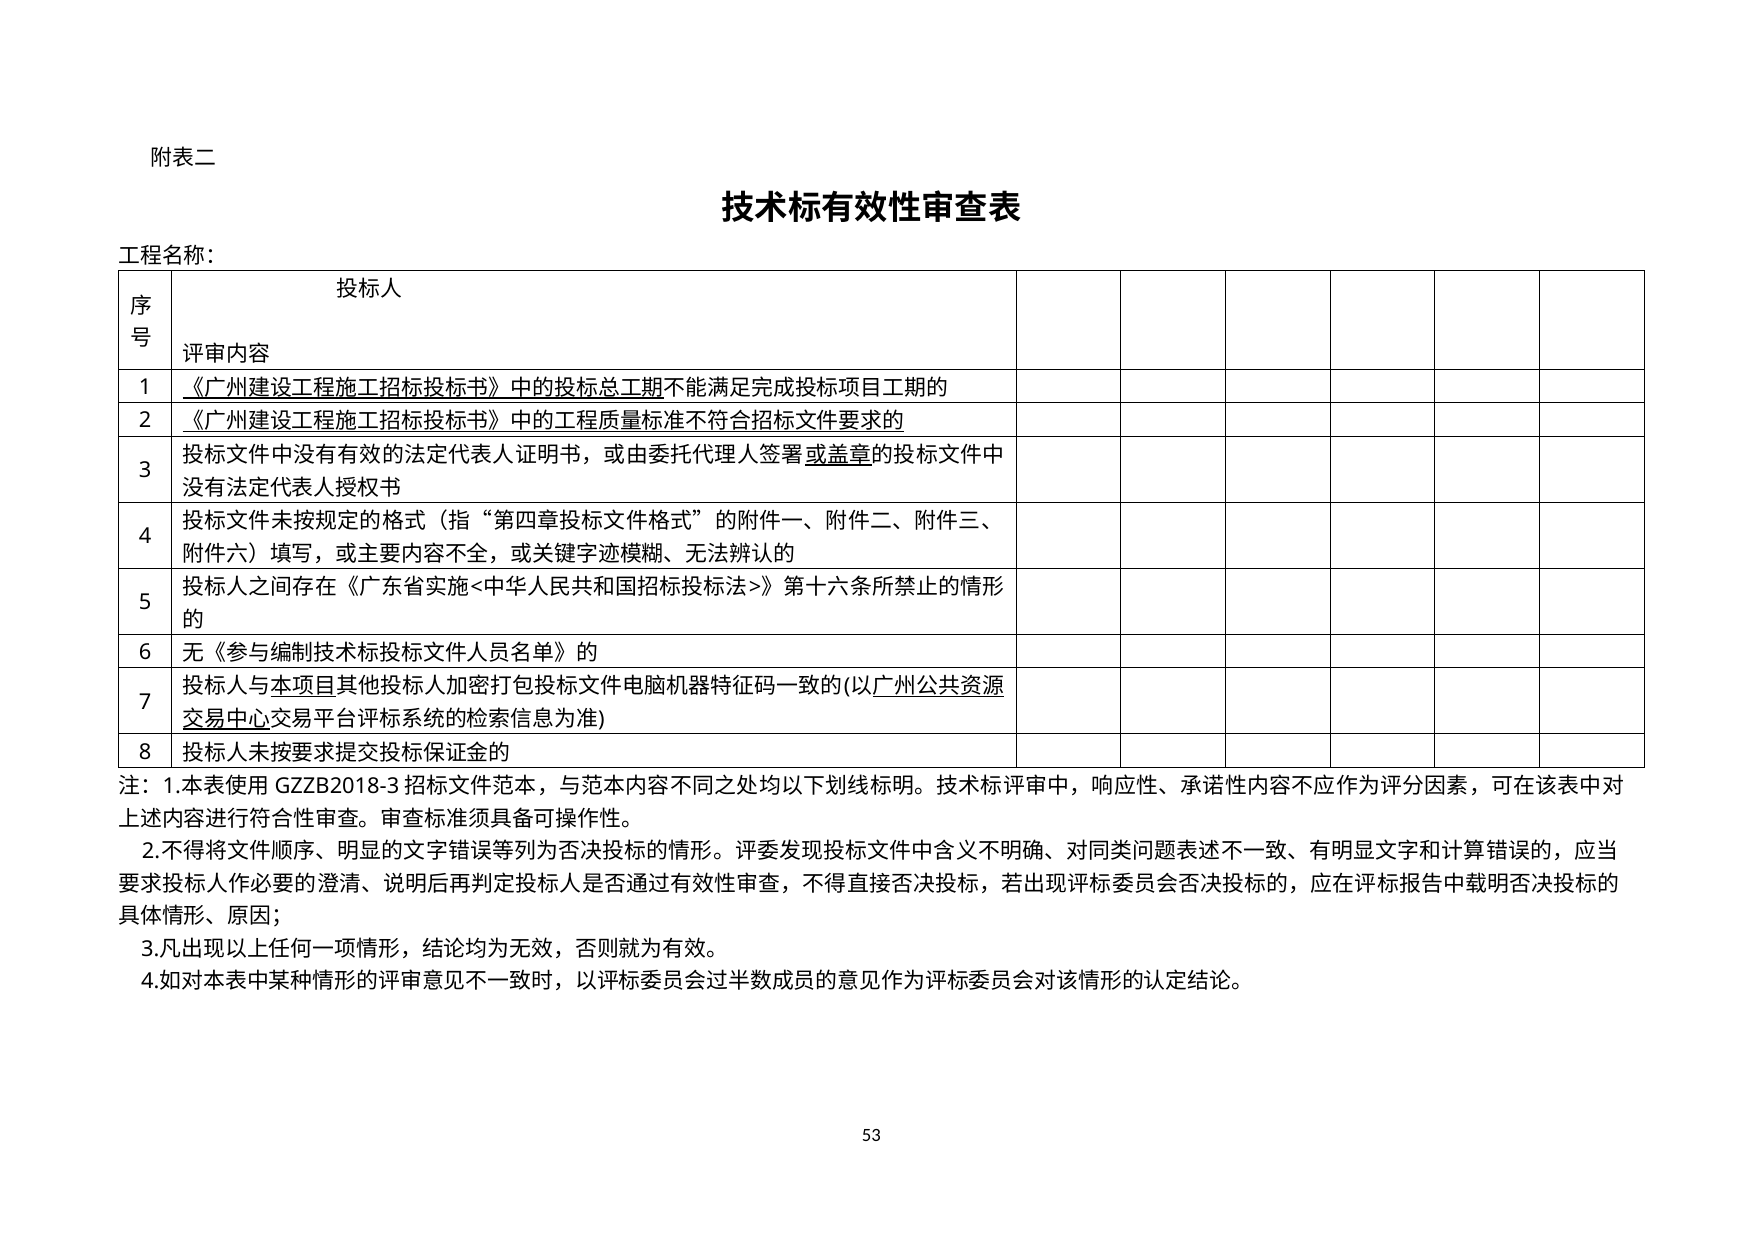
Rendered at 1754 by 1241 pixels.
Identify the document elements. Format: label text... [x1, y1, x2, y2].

table_cell 2 [119, 403, 171, 436]
table_cell [1435, 370, 1539, 402]
table_header 序号 [119, 271, 171, 368]
table_cell [1226, 734, 1330, 767]
text 2.不得将文件顺序、明显的文字错误等列为否决投标的情形。评委发现投标文件中含义不明确、对同类问题表述不一致、有明显文字和计算错误的，应当要求投标人作必要的澄清、说明后再判定投标人是否通过有效性审查，不得直接否决投标，若出现评标委员会否决投标的，应在评标报告中载明否决投标的具体情形、原因； [118, 833, 1624, 930]
table_cell [1017, 668, 1120, 733]
table_cell [1540, 635, 1644, 667]
table_cell [1331, 503, 1434, 568]
table_cell [1435, 734, 1539, 767]
table_header [1331, 271, 1434, 368]
table_cell 投标文件中没有有效的法定代表人证明书，或由委托代理人签署或盖章的投标文件中没有法定代表人授权书 [172, 437, 1016, 502]
table_cell [1017, 734, 1120, 767]
table_cell [1540, 734, 1644, 767]
table_cell [1331, 668, 1434, 733]
table_cell [1017, 403, 1120, 436]
table_cell 4 [119, 503, 171, 568]
table_header [1121, 271, 1225, 368]
table_cell [1226, 503, 1330, 568]
table_cell [1017, 370, 1120, 402]
table_cell 投标人未按要求提交投标保证金的 [172, 734, 1016, 767]
table_cell [1121, 635, 1225, 667]
table_cell [1331, 403, 1434, 436]
table_cell [1226, 437, 1330, 502]
table_cell [1540, 370, 1644, 402]
table_cell [1435, 668, 1539, 733]
table_cell [1017, 503, 1120, 568]
table_cell 《广州建设工程施工招标投标书》中的投标总工期不能满足完成投标项目工期的 [172, 370, 1016, 402]
table_cell [1435, 503, 1539, 568]
table_cell [1435, 569, 1539, 634]
table_cell [1331, 635, 1434, 667]
table_header [1540, 271, 1644, 368]
table_cell [1121, 370, 1225, 402]
table_cell [1121, 734, 1225, 767]
table_header [1226, 271, 1330, 368]
text 附表二 [118, 140, 1624, 172]
text 注：1.本表使用GZZB2018-3招标文件范本，与范本内容不同之处均以下划线标明。技术标评审中，响应性、承诺性内容不应作为评分因素，可在该表中对上述内容进行符合性审查。审查标准须具备可操作性。 [118, 768, 1624, 833]
table_cell [1435, 635, 1539, 667]
table_cell 5 [119, 569, 171, 634]
table_cell [1540, 668, 1644, 733]
table_cell [1121, 668, 1225, 733]
table_cell [1435, 403, 1539, 436]
table_cell [1331, 437, 1434, 502]
table_header [1435, 271, 1539, 368]
table_cell [1121, 503, 1225, 568]
table_cell [1540, 503, 1644, 568]
table_header 投标人 评审内容 [172, 271, 1016, 368]
table_cell 1 [119, 370, 171, 402]
table_cell [1121, 403, 1225, 436]
table_cell [1435, 437, 1539, 502]
text 4.如对本表中某种情形的评审意见不一致时，以评标委员会过半数成员的意见作为评标委员会对该情形的认定结论。 [118, 963, 1624, 995]
table_cell [1017, 437, 1120, 502]
table_cell [1540, 437, 1644, 502]
table_cell 7 [119, 668, 171, 733]
table_cell [1121, 569, 1225, 634]
table_cell [1226, 403, 1330, 436]
table_cell 6 [119, 635, 171, 667]
text 工程名称： [118, 237, 1624, 270]
table_cell [1226, 569, 1330, 634]
table_cell 3 [119, 437, 171, 502]
text 技术标有效性审查表 [118, 172, 1624, 237]
table_cell 投标文件未按规定的格式（指“第四章投标文件格式”的附件一、附件二、附件三、附件六）填写，或主要内容不全，或关键字迹模糊、无法辨认的 [172, 503, 1016, 568]
table_cell [1226, 668, 1330, 733]
table_cell [1121, 437, 1225, 502]
table_cell 8 [119, 734, 171, 767]
table_cell [1331, 370, 1434, 402]
table_cell [1226, 635, 1330, 667]
table_cell [1331, 569, 1434, 634]
table_cell 《广州建设工程施工招标投标书》中的工程质量标准不符合招标文件要求的 [172, 403, 1016, 436]
text 3.凡出现以上任何一项情形，结论均为无效，否则就为有效。 [118, 930, 1624, 963]
table_cell [1226, 370, 1330, 402]
table_cell 无《参与编制技术标投标文件人员名单》的 [172, 635, 1016, 667]
table_cell [1017, 635, 1120, 667]
table_cell 投标人与本项目其他投标人加密打包投标文件电脑机器特征码一致的(以广州公共资源交易中心交易平台评标系统的检索信息为准) [172, 668, 1016, 733]
table_cell [1540, 403, 1644, 436]
table_cell [1540, 569, 1644, 634]
table_cell [1331, 734, 1434, 767]
table_header [1017, 271, 1120, 368]
table_cell [1017, 569, 1120, 634]
table_cell 投标人之间存在《广东省实施<中华人民共和国招标投标法>》第十六条所禁止的情形的 [172, 569, 1016, 634]
